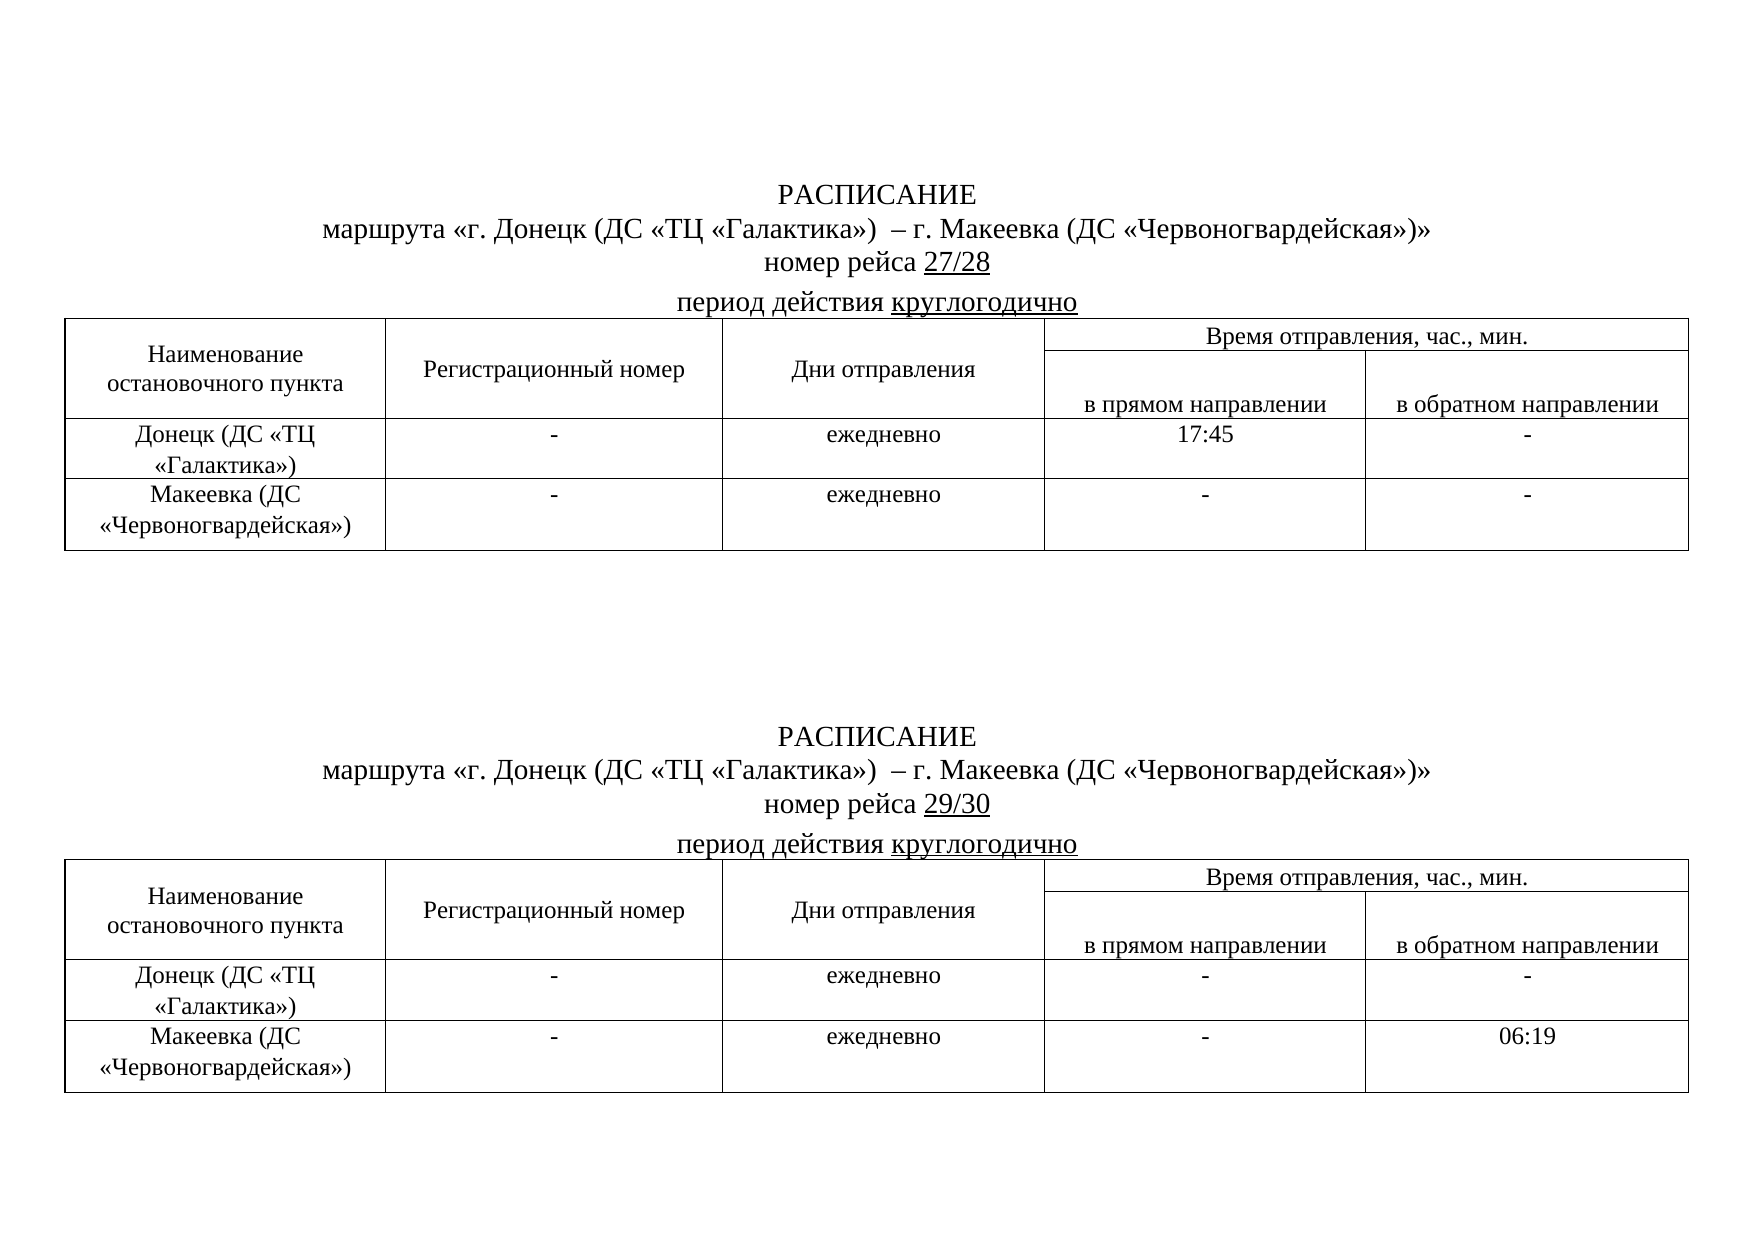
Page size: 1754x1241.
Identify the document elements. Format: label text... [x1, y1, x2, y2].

table_cell - [1045, 1021, 1365, 1092]
table_header Дни отправления [723, 319, 1044, 418]
table_cell Макеевка (ДС «Червоногвардейская») [66, 479, 385, 550]
table_cell ежедневно [723, 479, 1044, 550]
table_cell в обратном направлении [1366, 351, 1688, 418]
table_cell Макеевка (ДС «Червоногвардейская») [66, 1021, 385, 1092]
table_header Регистрационный номер [386, 860, 722, 959]
table_header Время отправления, час., мин. [1045, 319, 1688, 349]
text период действия круглогодично [118, 826, 1636, 859]
text номер рейса 29/30 [118, 786, 1636, 819]
table_cell в обратном направлении [1366, 892, 1688, 959]
text РАСПИСАНИЕ [118, 177, 1636, 211]
table_cell - [1366, 479, 1688, 550]
table_header Наименование остановочного пункта [66, 319, 385, 418]
table_cell в прямом направлении [1045, 351, 1365, 418]
table_cell - [1366, 960, 1688, 1020]
text маршрута «г. Донецк (ДС «ТЦ «Галактика») – г. Макеевка (ДС «Червоногвардейская»)» [118, 752, 1636, 786]
text маршрута «г. Донецк (ДС «ТЦ «Галактика») – г. Макеевка (ДС «Червоногвардейская»)» [118, 211, 1636, 244]
table_cell ежедневно [723, 1021, 1044, 1092]
table_cell - [386, 1021, 722, 1092]
table_cell - [1045, 479, 1365, 550]
table_cell Донецк (ДС «ТЦ «Галактика») [66, 419, 385, 478]
table_header Дни отправления [723, 860, 1044, 959]
table_cell - [386, 960, 722, 1020]
table_header Регистрационный номер [386, 319, 722, 418]
table_cell ежедневно [723, 960, 1044, 1020]
table_header Наименование остановочного пункта [66, 860, 385, 959]
text период действия круглогодично [118, 284, 1636, 318]
table_header Время отправления, час., мин. [1045, 860, 1688, 891]
table_cell - [1366, 419, 1688, 478]
table_cell в прямом направлении [1045, 892, 1365, 959]
table_cell ежедневно [723, 419, 1044, 478]
text РАСПИСАНИЕ [118, 719, 1636, 752]
table_cell Донецк (ДС «ТЦ «Галактика») [66, 960, 385, 1020]
table_cell - [1045, 960, 1365, 1020]
table_cell - [386, 419, 722, 478]
table_cell - [386, 479, 722, 550]
table_cell 17:45 [1045, 419, 1365, 478]
text номер рейса 27/28 [118, 244, 1636, 278]
table_cell 06:19 [1366, 1021, 1688, 1092]
